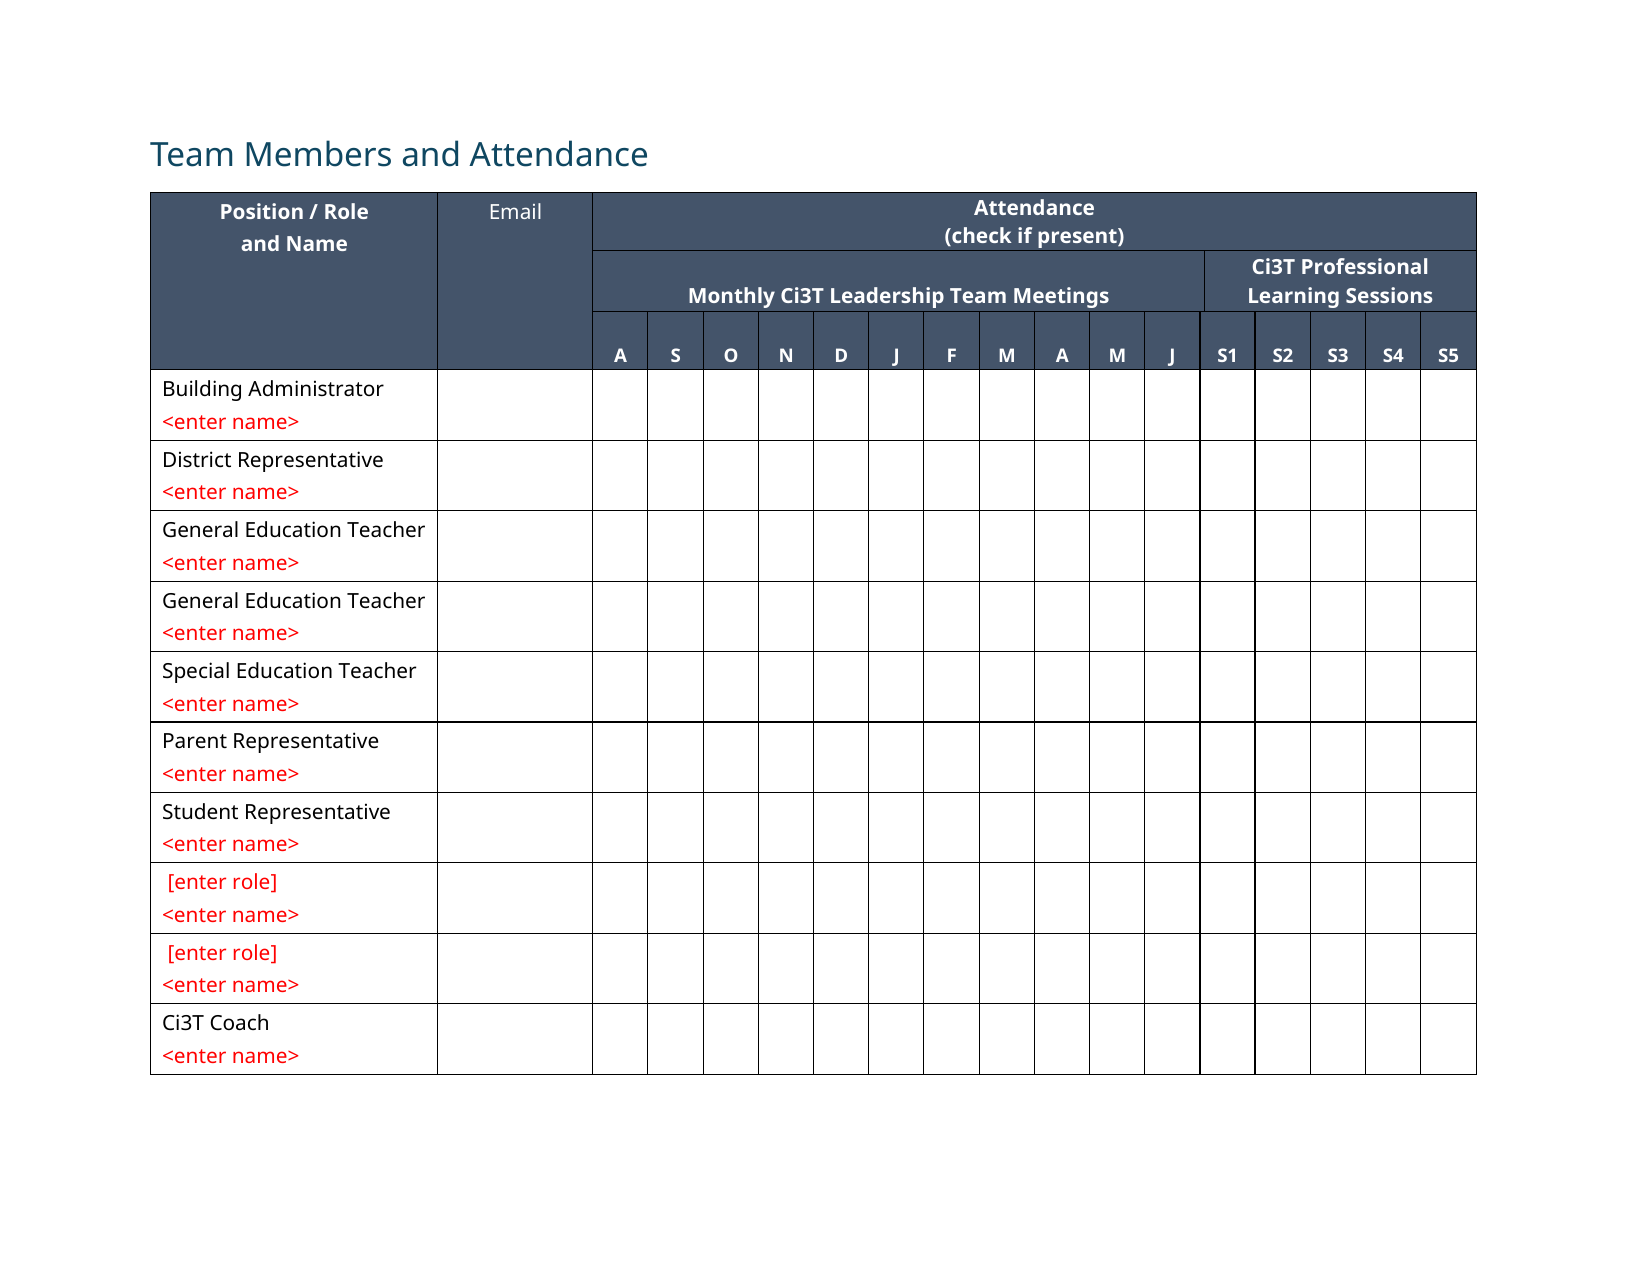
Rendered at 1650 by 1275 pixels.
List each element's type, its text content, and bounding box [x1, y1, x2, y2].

table_cell O [704, 312, 758, 369]
table_header Attendance (check if present) [593, 193, 1476, 250]
table_cell [814, 582, 868, 651]
table_cell [1090, 863, 1144, 933]
table_cell S2 [1256, 312, 1310, 369]
table_cell [869, 511, 923, 581]
table_cell [1256, 582, 1310, 651]
table_cell [704, 1004, 758, 1073]
table_cell [1035, 511, 1089, 581]
table_cell [980, 441, 1034, 510]
table_cell [1421, 582, 1476, 651]
table_cell [1035, 934, 1089, 1003]
table_cell [924, 1004, 979, 1073]
table_cell [924, 934, 979, 1003]
table_cell F [924, 312, 979, 369]
table_cell [1311, 723, 1365, 792]
table_cell [924, 511, 979, 581]
table_cell Student Representative <enter name> [151, 793, 437, 862]
table_cell [869, 652, 923, 721]
table_cell [1256, 511, 1310, 581]
table_cell [1311, 370, 1365, 440]
table_cell [1421, 1004, 1476, 1073]
table_cell [924, 723, 979, 792]
table_cell [1366, 582, 1420, 651]
table_cell [759, 934, 813, 1003]
table_cell [593, 723, 647, 792]
table_cell [1366, 793, 1420, 862]
table_cell [980, 1004, 1034, 1073]
table_cell [1311, 582, 1365, 651]
table_cell [869, 582, 923, 651]
table_cell [1256, 934, 1310, 1003]
table_cell [enter role] <enter name> [151, 863, 437, 933]
table_cell [1366, 370, 1420, 440]
table_cell [869, 1004, 923, 1073]
table_cell [1201, 370, 1254, 440]
table_cell [enter role] <enter name> [151, 934, 437, 1003]
table_cell [1256, 793, 1310, 862]
table_cell [759, 441, 813, 510]
table_cell [1035, 370, 1089, 440]
table_cell [1311, 652, 1365, 721]
table_cell [1035, 793, 1089, 862]
table_cell Ci3T Coach <enter name> [151, 1004, 437, 1073]
table_cell [438, 793, 592, 862]
table_cell [1421, 793, 1476, 862]
table_cell Special Education Teacher <enter name> [151, 652, 437, 721]
table_cell S4 [1366, 312, 1420, 369]
table_cell [980, 652, 1034, 721]
table_cell N [759, 312, 813, 369]
table_cell D [814, 312, 868, 369]
table_cell [1145, 511, 1199, 581]
table_cell S5 [1421, 312, 1476, 369]
table_cell [593, 511, 647, 581]
table_cell [980, 723, 1034, 792]
table_cell [1366, 511, 1420, 581]
table_cell [648, 793, 703, 862]
table_cell [759, 511, 813, 581]
table_cell [814, 934, 868, 1003]
table_cell [924, 582, 979, 651]
table_cell [1201, 441, 1254, 510]
table_cell [1035, 1004, 1089, 1073]
table_cell [1090, 582, 1144, 651]
table_cell [593, 652, 647, 721]
table_cell [1311, 511, 1365, 581]
table_cell [1201, 1004, 1254, 1073]
table_cell [980, 511, 1034, 581]
table_header Email [438, 193, 592, 369]
table_cell [438, 1004, 592, 1073]
table_cell [1421, 511, 1476, 581]
table_cell [1201, 863, 1254, 933]
table_cell [759, 863, 813, 933]
table_cell [980, 370, 1034, 440]
table_cell [704, 441, 758, 510]
table_cell S [648, 312, 703, 369]
table_cell [1256, 370, 1310, 440]
table_cell [1090, 370, 1144, 440]
table_cell [869, 863, 923, 933]
table_cell [593, 1004, 647, 1073]
table_cell [1145, 441, 1199, 510]
table_cell [704, 652, 758, 721]
table_cell [1366, 652, 1420, 721]
table_cell [648, 511, 703, 581]
table_cell [980, 863, 1034, 933]
table_cell [1311, 863, 1365, 933]
table_cell [648, 723, 703, 792]
table_cell [1421, 370, 1476, 440]
table_cell [1256, 652, 1310, 721]
table_cell [1035, 441, 1089, 510]
table_cell [1366, 1004, 1420, 1073]
table_cell [704, 370, 758, 440]
table_cell [1421, 863, 1476, 933]
table_cell [1035, 652, 1089, 721]
table_cell A [593, 312, 647, 369]
table_header Position / Role and Name [151, 193, 437, 369]
table_cell [438, 934, 592, 1003]
table_cell General Education Teacher <enter name> [151, 511, 437, 581]
table_cell [924, 370, 979, 440]
table_cell [869, 441, 923, 510]
table_cell [1311, 441, 1365, 510]
table_cell [814, 652, 868, 721]
table_cell [1090, 793, 1144, 862]
table_cell Building Administrator <enter name> [151, 370, 437, 440]
table_cell [814, 441, 868, 510]
table_cell [593, 582, 647, 651]
table_cell [704, 511, 758, 581]
table_cell [704, 582, 758, 651]
table_cell [1421, 934, 1476, 1003]
table_cell [438, 723, 592, 792]
table_cell [1256, 863, 1310, 933]
table_cell M [980, 312, 1034, 369]
table_cell [980, 582, 1034, 651]
table_cell [869, 723, 923, 792]
table_cell [1090, 1004, 1144, 1073]
table_cell [1145, 934, 1199, 1003]
table_cell [814, 723, 868, 792]
table_cell [1201, 723, 1254, 792]
table_cell [1421, 723, 1476, 792]
table_cell [704, 793, 758, 862]
table_cell [1090, 441, 1144, 510]
table_cell [1201, 652, 1254, 721]
table_cell [924, 652, 979, 721]
table_cell [1201, 582, 1254, 651]
table_cell [704, 863, 758, 933]
table_cell [438, 582, 592, 651]
table_cell [438, 652, 592, 721]
table_cell [1145, 863, 1199, 933]
table_cell [814, 1004, 868, 1073]
table_cell [814, 370, 868, 440]
table_cell [1090, 652, 1144, 721]
table_cell [759, 652, 813, 721]
table_cell [814, 793, 868, 862]
table_cell [1366, 863, 1420, 933]
table_cell [648, 1004, 703, 1073]
table_cell [1090, 934, 1144, 1003]
table_cell [1145, 652, 1199, 721]
table_cell Parent Representative <enter name> [151, 723, 437, 792]
table_cell [438, 370, 592, 440]
table_cell [1256, 723, 1310, 792]
table_cell [1201, 511, 1254, 581]
table_cell [1145, 793, 1199, 862]
table_cell [704, 934, 758, 1003]
table_cell [1421, 441, 1476, 510]
table_cell [1145, 1004, 1199, 1073]
table_cell [1201, 934, 1254, 1003]
table_cell [759, 723, 813, 792]
table_cell [1201, 793, 1254, 862]
table_cell [648, 652, 703, 721]
table_cell J [1145, 312, 1199, 369]
table_cell [814, 511, 868, 581]
table_cell [648, 441, 703, 510]
table_cell [980, 934, 1034, 1003]
table_cell [704, 723, 758, 792]
table_cell A [1035, 312, 1089, 369]
table_cell [980, 793, 1034, 862]
table_cell [648, 582, 703, 651]
table_cell J [869, 312, 923, 369]
table_cell [593, 934, 647, 1003]
table_cell Monthly Ci3T Leadership Team Meetings [593, 251, 1204, 311]
table_cell [1421, 652, 1476, 721]
table_cell [648, 863, 703, 933]
table_cell Ci3T Professional Learning Sessions [1205, 251, 1476, 311]
table_cell [593, 863, 647, 933]
table_cell [1035, 863, 1089, 933]
table_cell [1145, 723, 1199, 792]
table_cell [814, 863, 868, 933]
table_cell [1035, 582, 1089, 651]
table_cell [759, 582, 813, 651]
table_cell [1145, 582, 1199, 651]
table_cell [924, 793, 979, 862]
subtitle Team Members and Attendance [150, 131, 1500, 177]
table_cell [438, 441, 592, 510]
table_cell [759, 1004, 813, 1073]
table_cell [593, 441, 647, 510]
table_cell [438, 511, 592, 581]
table_cell [1311, 1004, 1365, 1073]
table_cell [438, 863, 592, 933]
table_cell District Representative <enter name> [151, 441, 437, 510]
table_cell M [1090, 312, 1144, 369]
table_cell [593, 370, 647, 440]
table_cell [869, 370, 923, 440]
table_cell [1366, 441, 1420, 510]
table_cell [1090, 723, 1144, 792]
table_cell [1256, 441, 1310, 510]
table_cell [648, 370, 703, 440]
table_cell [1311, 793, 1365, 862]
table_cell [1035, 723, 1089, 792]
table_cell [924, 441, 979, 510]
table_cell General Education Teacher <enter name> [151, 582, 437, 651]
table_cell S1 [1201, 312, 1254, 369]
table_cell [1366, 723, 1420, 792]
table_cell [759, 370, 813, 440]
table_cell [593, 793, 647, 862]
table_cell [869, 793, 923, 862]
table_cell [1145, 370, 1199, 440]
table_cell [1311, 934, 1365, 1003]
table_cell [924, 863, 979, 933]
table_cell [1256, 1004, 1310, 1073]
table_cell [1090, 511, 1144, 581]
table_cell [648, 934, 703, 1003]
table_cell [759, 793, 813, 862]
table_cell [869, 934, 923, 1003]
table_cell S3 [1311, 312, 1365, 369]
table_cell [1366, 934, 1420, 1003]
